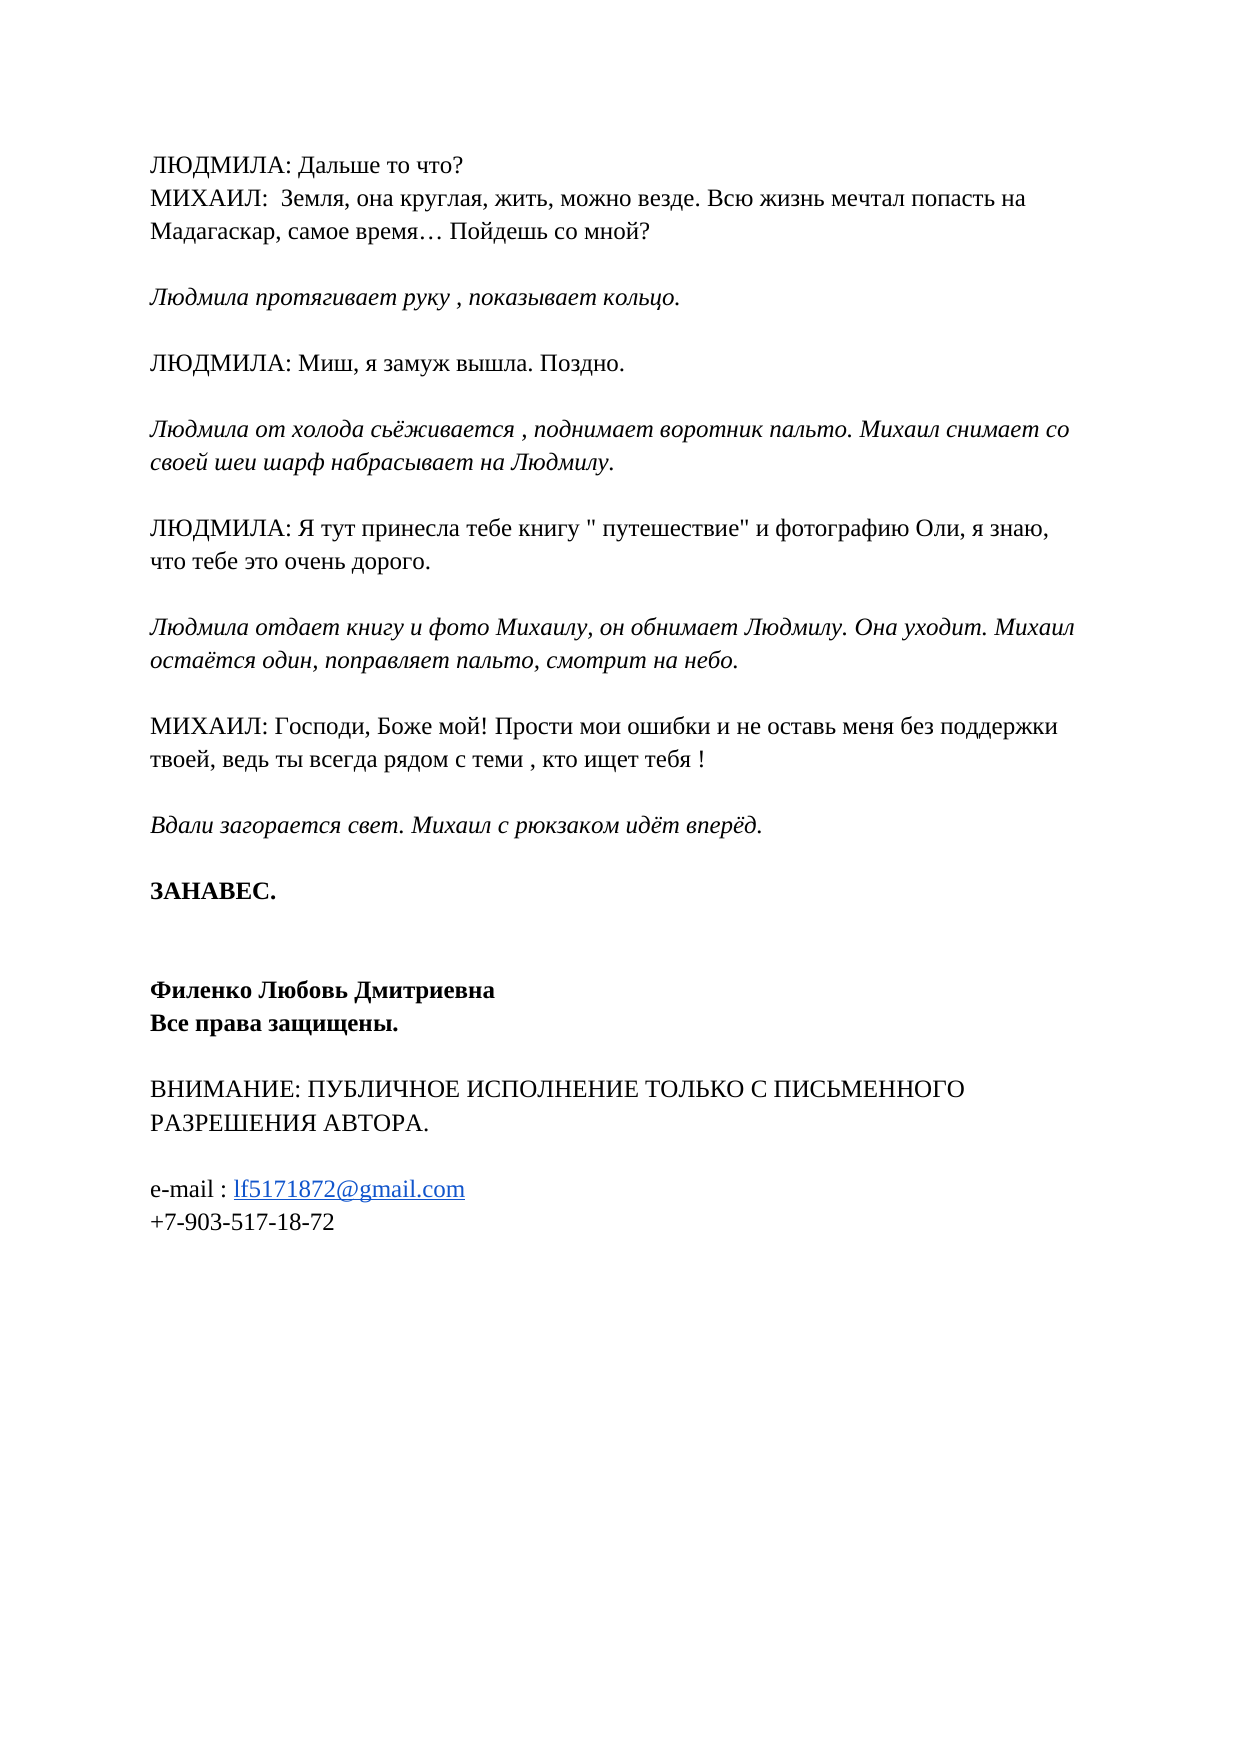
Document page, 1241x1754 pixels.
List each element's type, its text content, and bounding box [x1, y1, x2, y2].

text Вдали загорается свет. Михаил с рюкзаком идёт вперёд. [150, 810, 1090, 839]
text ЗАНАВЕС. [150, 876, 1090, 905]
text МИХАИЛ: Земля, она круглая, жить, можно везде. Всю жизнь мечтал попасть на Мадагаскар, самое время… Пойдешь со мной? [150, 183, 1090, 245]
text МИХАИЛ: Господи, Боже мой! Прости мои ошибки и не оставь меня без поддержки твоей, ведь ты всегда рядом с теми , кто ищет тебя ! [150, 711, 1090, 773]
text +7-903-517-18-72 [150, 1207, 1090, 1235]
text ВНИМАНИЕ: ПУБЛИЧНОЕ ИСПОЛНЕНИЕ ТОЛЬКО С ПИСЬМЕННОГО РАЗРЕШЕНИЯ АВТОРА. [150, 1074, 1090, 1136]
text Филенко Любовь Дмитриевна [150, 976, 1090, 1004]
text Людмила отдает книгу и фото Михаилу, он обнимает Людмилу. Она уходит. Михаил остаётся один, поправляет пальто, смотрит на небо. [150, 612, 1090, 674]
text Людмила от холода сьёживается , поднимает воротник пальто. Михаил снимает со своей шеи шарф набрасывает на Людмилу. [150, 414, 1090, 476]
text ЛЮДМИЛА: Дальше то что? [150, 150, 1090, 179]
text е-mail : lf5171872@gmail.com [150, 1174, 1090, 1202]
text ЛЮДМИЛА: Я тут принесла тебе книгу " путешествие" и фотографию Оли, я знаю, что тебе это очень дорого. [150, 513, 1090, 575]
text Людмила протягивает руку , показывает кольцо. [150, 282, 1090, 311]
text Все права защищены. [150, 1008, 1090, 1037]
text ЛЮДМИЛА: Миш, я замуж вышла. Поздно. [150, 348, 1090, 377]
